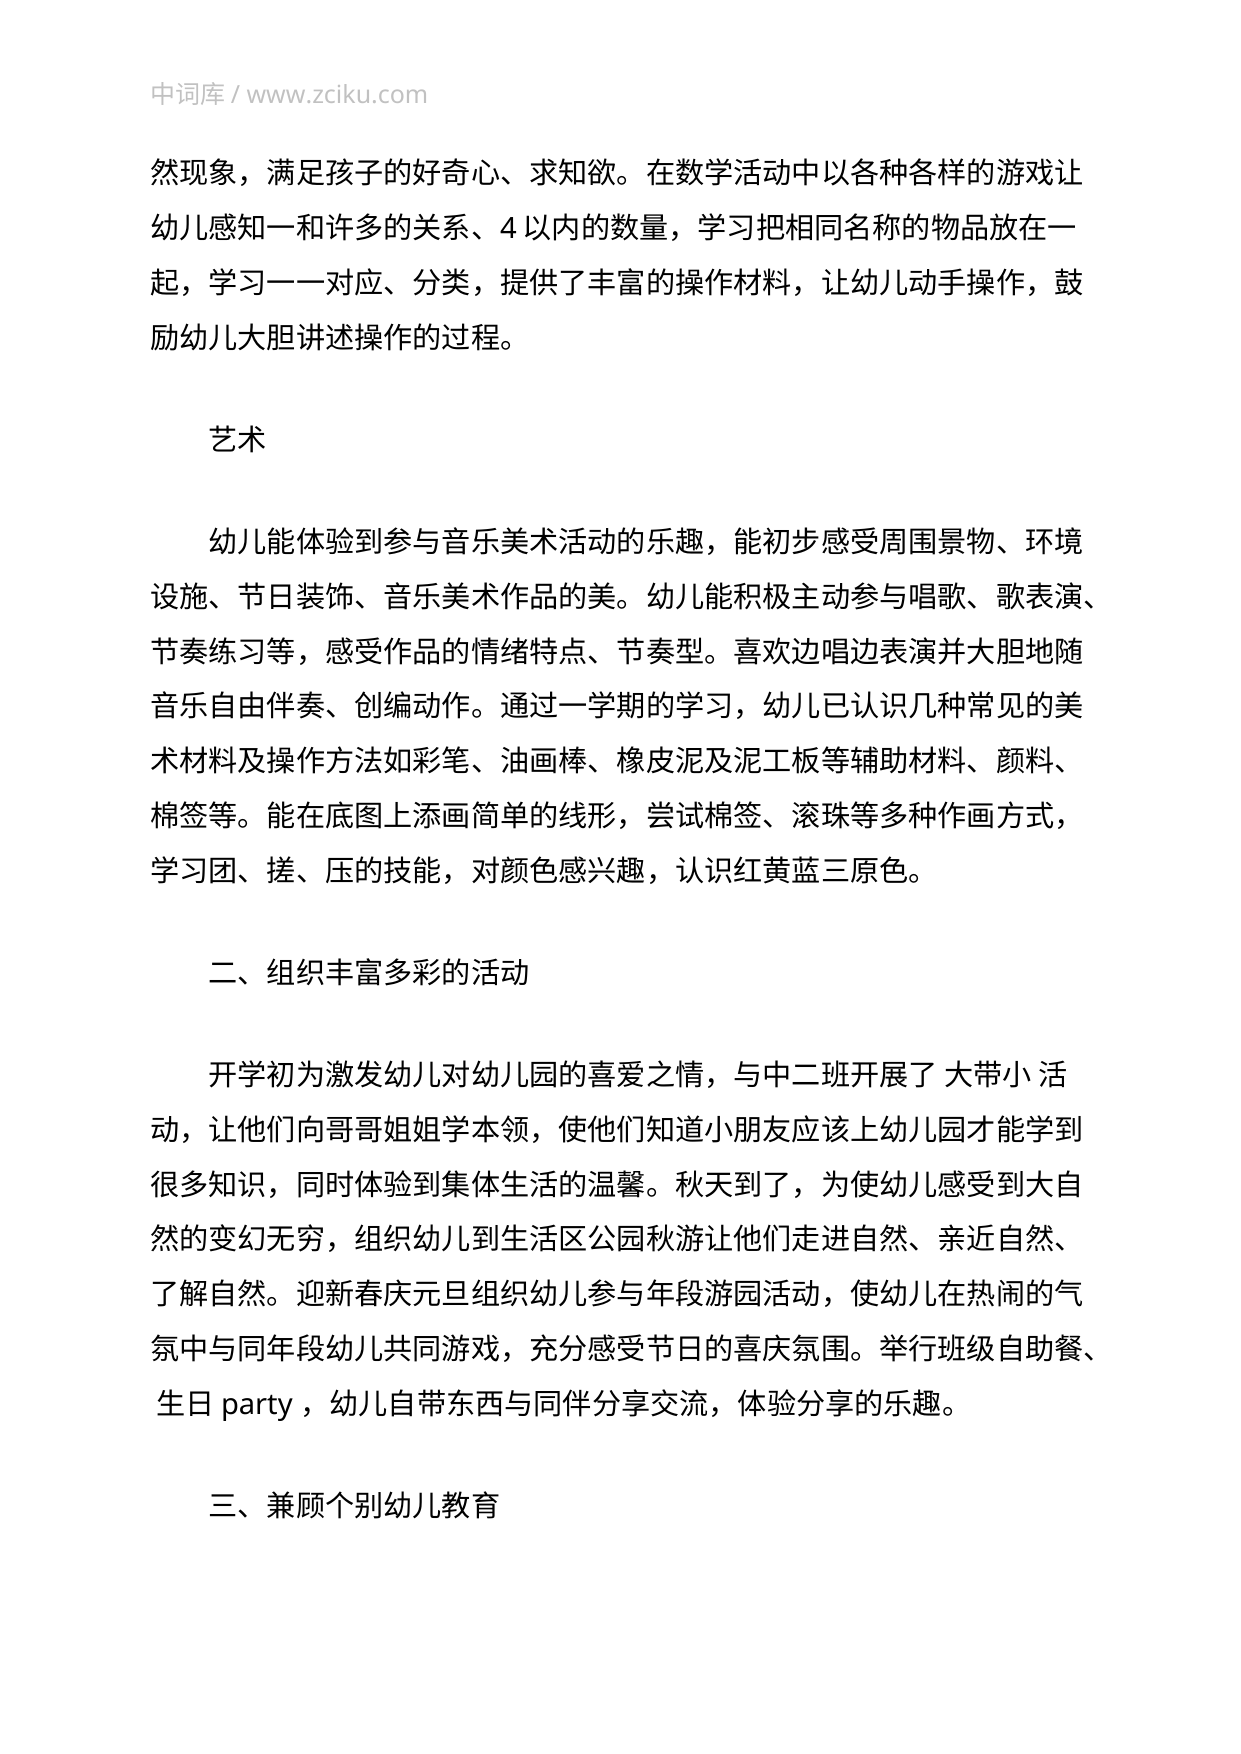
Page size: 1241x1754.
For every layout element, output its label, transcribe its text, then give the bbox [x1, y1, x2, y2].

text 二、组织丰富多彩的活动 [150, 949, 1090, 992]
text 艺术 [150, 417, 1090, 459]
text 幼儿能体验到参与音乐美术活动的乐趣，能初步感受周围景物、环境设施、节日装饰、音乐美术作品的美。幼儿能积极主动参与唱歌、歌表演、节奏练习等，感受作品的情绪特点、节奏型。喜欢边唱边表演并大胆地随音乐自由伴奏、创编动作。通过一学期的学习，幼儿已认识几种常见的美术材料及操作方法如彩笔、油画棒、橡皮泥及泥工板等辅助材料、颜料、棉签等。能在底图上添画简单的线形，尝试棉签、滚珠等多种作画方式，学习团、搓、压的技能，对颜色感兴趣，认识红黄蓝三原色。 [150, 518, 1090, 890]
text 三、兼顾个别幼儿教育 [150, 1483, 1090, 1525]
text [150, 150, 1090, 357]
text 开学初为激发幼儿对幼儿园的喜爱之情，与中二班开展了 大带小 活动，让他们向哥哥姐姐学本领，使他们知道小朋友应该上幼儿园才能学到很多知识，同时体验到集体生活的温馨。秋天到了，为使幼儿感受到大自然的变幻无穷，组织幼儿到生活区公园秋游让他们走进自然、亲近自然、了解自然。迎新春庆元旦组织幼儿参与年段游园活动，使幼儿在热闹的气氛中与同年段幼儿共同游戏，充分感受节日的喜庆氛围。举行班级自助餐、 生日party ，幼儿自带东西与同伴分享交流，体验分享的乐趣。 [150, 1051, 1090, 1423]
